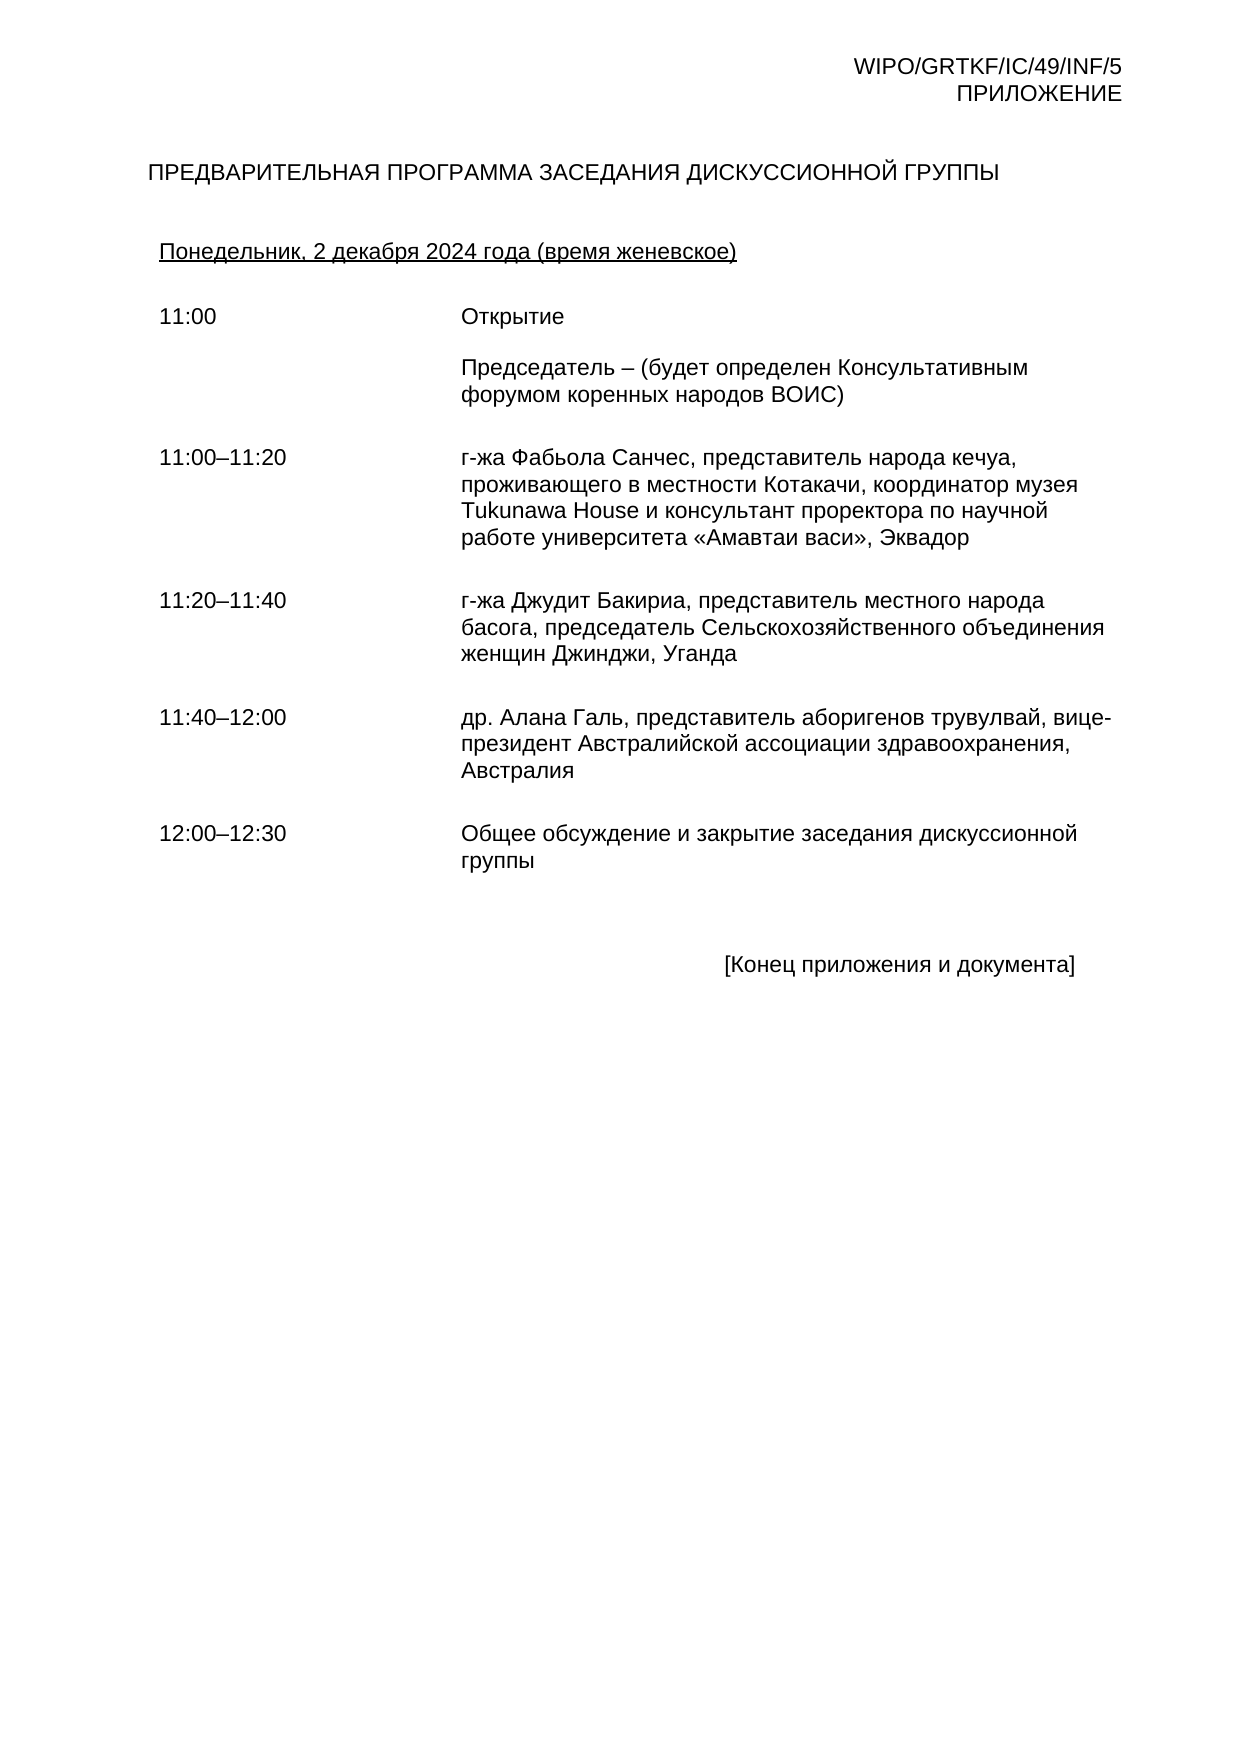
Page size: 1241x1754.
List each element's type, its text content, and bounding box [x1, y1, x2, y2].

table_cell 11:20–11:40 [148, 575, 449, 691]
table_cell Открытие Председатель – (будет определен Консультативным форумом коренных народов ВОИС) [450, 290, 1132, 432]
table_cell 11:00–11:20 [148, 432, 449, 575]
text ПРЕДВАРИТЕЛЬНАЯ ПРОГРАММА ЗАСЕДАНИЯ ДИСКУССИОННОЙ ГРУППЫ [148, 158, 1122, 185]
table_header Понедельник, 2 декабря 2024 года (время женевское) [148, 238, 1132, 290]
table_cell 11:00 [148, 290, 449, 432]
table_cell г-жа Фабьола Санчес, представитель народа кечуа, проживающего в местности Котакачи, координатор музея Tukunawa House и консультант проректора по научной работе университета «Амавтаи васи», Эквадор [450, 432, 1132, 575]
text [Конец приложения и документа] [724, 951, 1122, 977]
table_cell др. Алана Галь, представитель аборигенов трувулвай, вице-президент Австралийской ассоциации здравоохранения, Австралия [450, 691, 1132, 808]
table_cell Общее обсуждение и закрытие заседания дискуссионной группы [450, 808, 1132, 898]
table_cell г-жа Джудит Бакириа, представитель местного народа басога, председатель Сельскохозяйственного объединения женщин Джинджи, Уганда [450, 575, 1132, 691]
table_cell 12:00–12:30 [148, 808, 449, 898]
table_cell 11:40–12:00 [148, 691, 449, 808]
